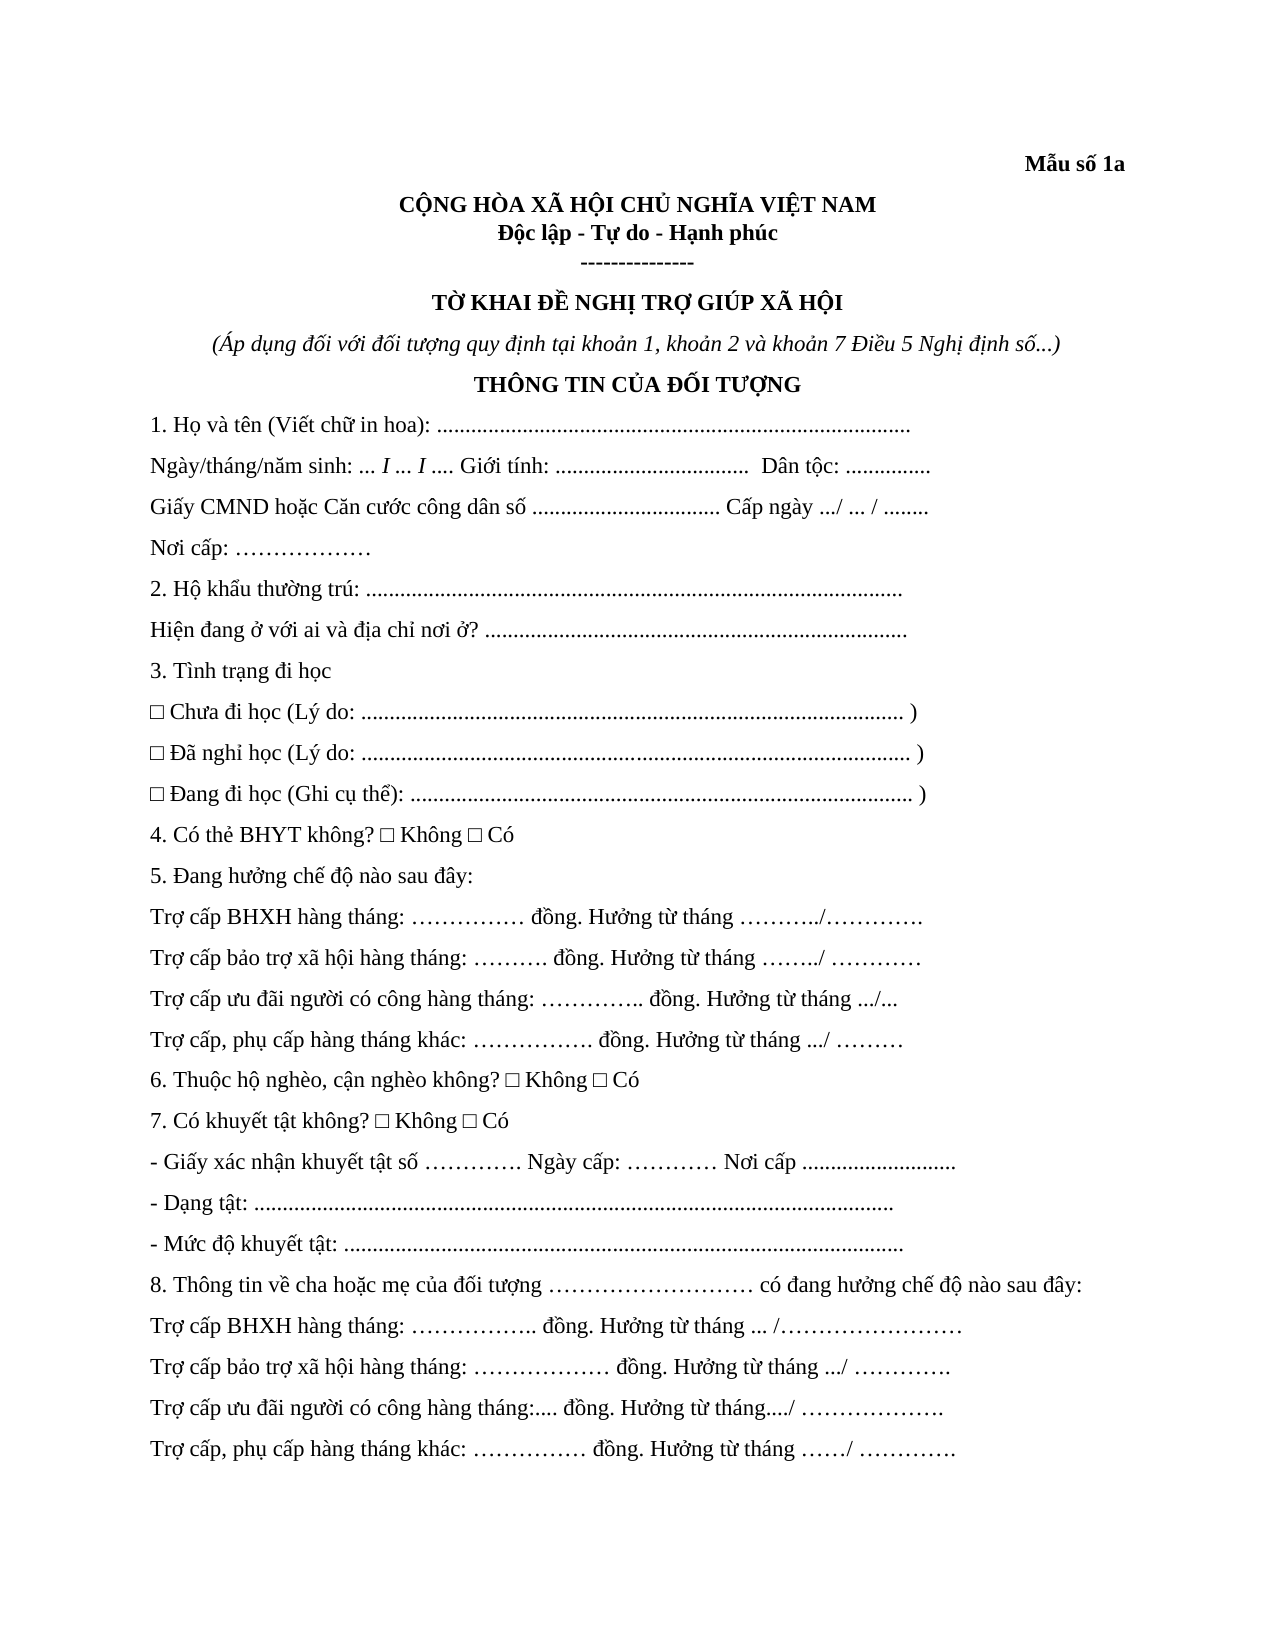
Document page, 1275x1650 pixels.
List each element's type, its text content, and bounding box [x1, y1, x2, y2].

text 4. Có thẻ BHYT không? □ Không □ Có [150, 821, 1125, 847]
text □ Đang đi học (Ghi cụ thể): ........................................................................................ ) [150, 780, 1125, 806]
text 5. Đang hưởng chế độ nào sau đây: [150, 862, 1125, 888]
text Trợ cấp, phụ cấp hàng tháng khác: …………… đồng. Hưởng từ tháng ……/ …………. [150, 1435, 1125, 1461]
text CỘNG HÒA XÃ HỘI CHỦ NGHĨA VIỆT NAM Độc lập - Tự do - Hạnh phúc --------------- [150, 191, 1125, 274]
text THÔNG TIN CỦA ĐỐI TƯỢNG [150, 371, 1125, 397]
text 6. Thuộc hộ nghèo, cận nghèo không? □ Không □ Có [150, 1067, 1125, 1093]
text Trợ cấp, phụ cấp hàng tháng khác: ……………. đồng. Hưởng từ tháng .../ ……… [150, 1026, 1125, 1052]
text 2. Hộ khẩu thường trú: .............................................................................................. [167, 575, 1125, 602]
text Trợ cấp bảo trợ xã hội hàng tháng: ……………… đồng. Hưởng từ tháng .../ …………. [150, 1353, 1125, 1379]
text TỜ KHAI ĐỀ NGHỊ TRỢ GIÚP XÃ HỘI [150, 289, 1125, 315]
text (Áp dụng đối với đối tượng quy định tại khoản 1, khoản 2 và khoản 7 Điều 5 Nghị định số...) [150, 330, 1125, 356]
text Trợ cấp BHXH hàng tháng: …………… đồng. Hưởng từ tháng ………../…………. [150, 903, 1125, 929]
text Trợ cấp ưu đãi người có công hàng tháng:.... đồng. Hưởng từ tháng..../ ………………. [150, 1394, 1125, 1420]
text - Mức độ khuyết tật: .................................................................................................. [150, 1230, 1125, 1257]
text 7. Có khuyết tật không? □ Không □ Có [150, 1107, 1125, 1134]
text Trợ cấp BHXH hàng tháng: …………….. đồng. Hưởng từ tháng ... /…………………… [150, 1312, 1125, 1338]
text 3. Tình trạng đi học [167, 657, 1125, 683]
text Mẫu số 1a [150, 150, 1125, 176]
text Trợ cấp ưu đãi người có công hàng tháng: ………….. đồng. Hưởng từ tháng .../... [150, 985, 1125, 1011]
text □ Chưa đi học (Lý do: ............................................................................................... ) [150, 698, 1125, 724]
text Nơi cấp: ……………… [150, 534, 1125, 561]
text □ Đã nghỉ học (Lý do: ................................................................................................ ) [150, 739, 1125, 765]
text 8. Thông tin về cha hoặc mẹ của đối tượng ……………………… có đang hưởng chế độ nào sau đây: [150, 1271, 1125, 1298]
text Giấy CMND hoặc Căn cước công dân số ................................. Cấp ngày .../ ... / ........ [150, 493, 1125, 520]
text 1. Họ và tên (Viết chữ in hoa): ................................................................................... [150, 412, 1125, 438]
text Hiện đang ở với ai và địa chỉ nơi ở? .......................................................................... [150, 616, 1125, 643]
text Ngày/tháng/năm sinh: ... I ... I .... Giới tính: .................................. Dân tộc: ............... [150, 452, 1125, 479]
text Trợ cấp bảo trợ xã hội hàng tháng: ………. đồng. Hưởng từ tháng ……../ ………… [150, 944, 1125, 970]
text - Dạng tật: ................................................................................................................ [150, 1189, 1125, 1216]
text - Giấy xác nhận khuyết tật số …………. Ngày cấp: ………… Nơi cấp ........................... [150, 1148, 1125, 1175]
